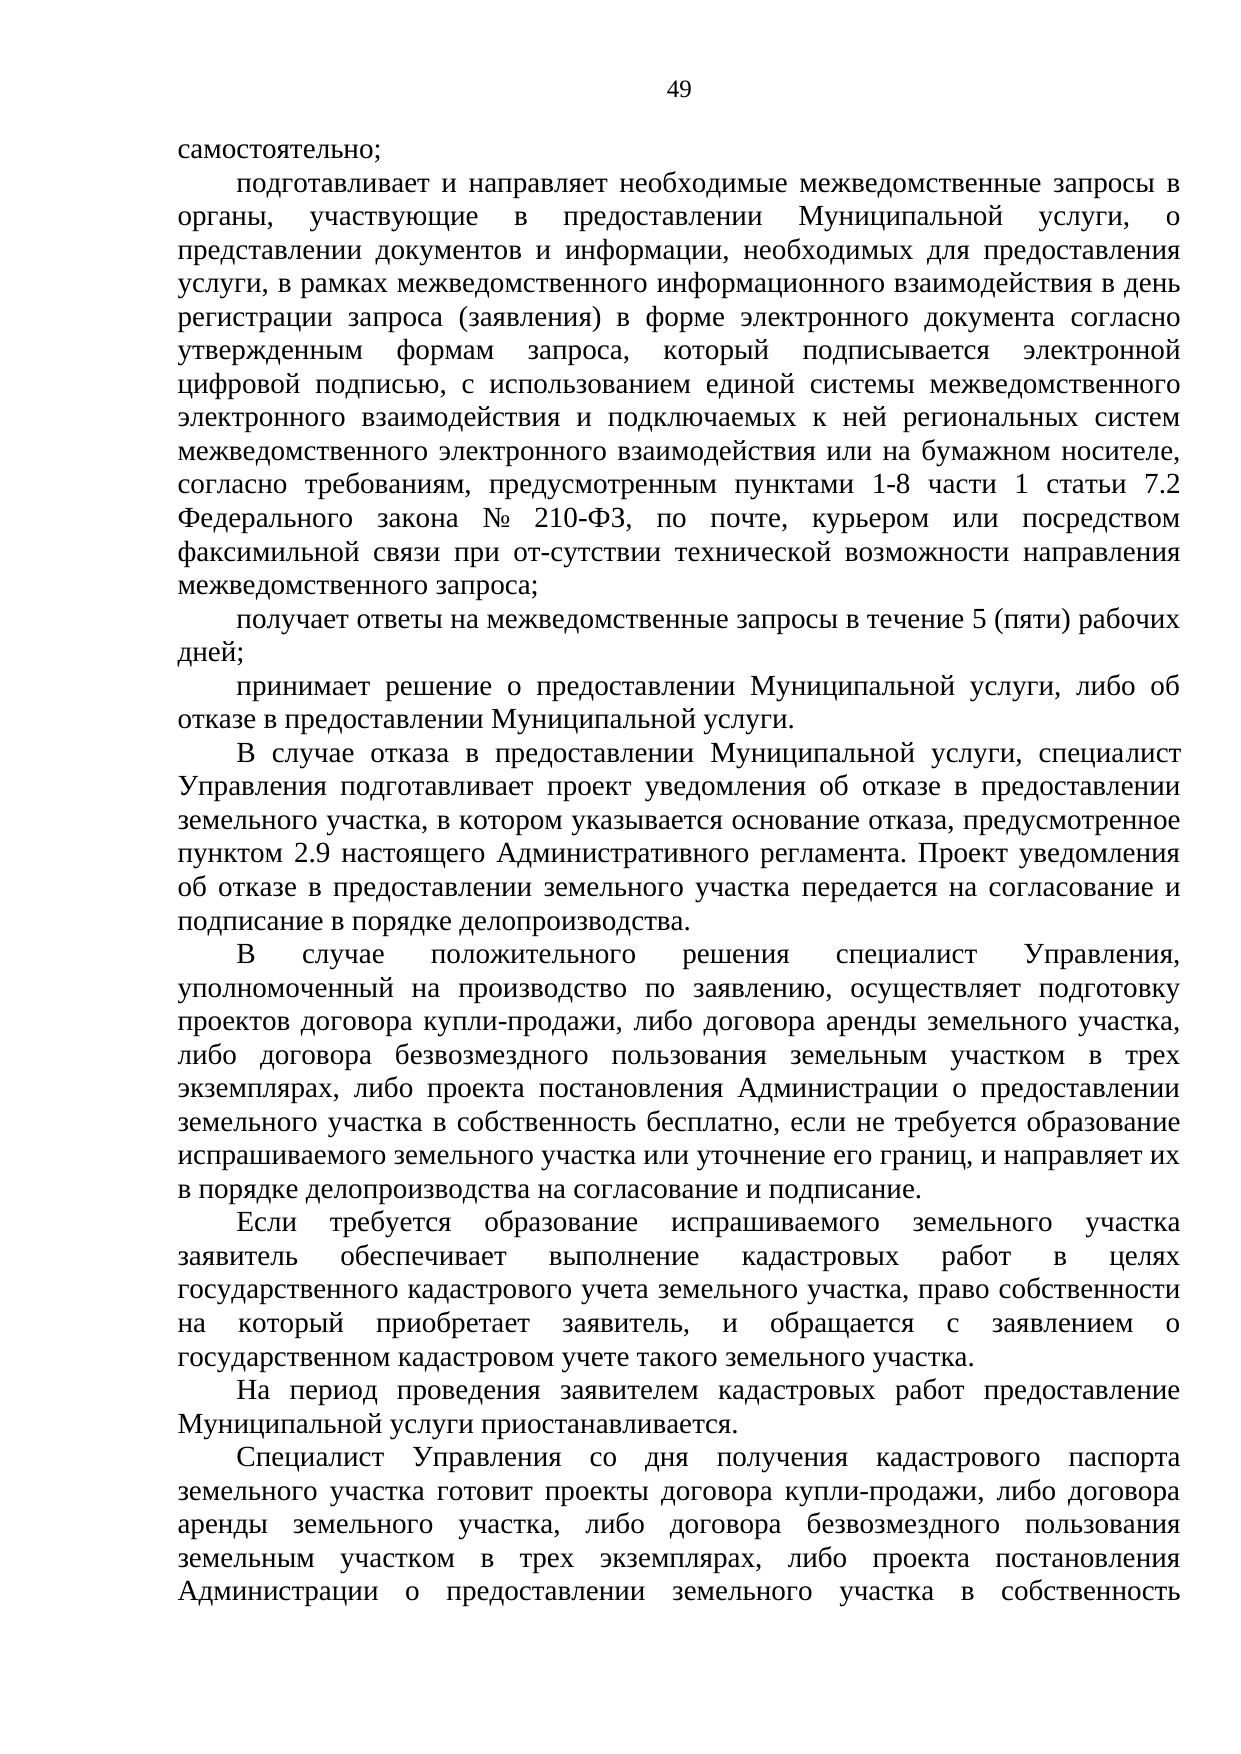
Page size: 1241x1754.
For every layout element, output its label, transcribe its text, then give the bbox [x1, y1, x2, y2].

text получает ответы на межведомственные запросы в течение 5 (пяти) рабочих дней; [177, 601, 1181, 668]
text Если требуется образование испрашиваемого земельного участка заявитель обеспечивает выполнение кадастровых работ в целях государственного кадастрового учета земельного участка, право собственности на который приобретает заявитель, и обращается с заявлением о государственном кадастровом учете такого земельного участка. [177, 1204, 1181, 1372]
text На период проведения заявителем кадастровых работ предоставление Муниципальной услуги приостанавливается. [177, 1372, 1181, 1439]
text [177, 131, 1181, 165]
text В случае отказа в предоставлении Муниципальной услуги, специалист Управления подготавливает проект уведомления об отказе в предоставлении земельного участка, в котором указывается основание отказа, предусмотренное пунктом 2.9 настоящего Административного регламента. Проект уведомления об отказе в предоставлении земельного участка передается на согласование и подписание в порядке делопроизводства. [177, 735, 1181, 936]
text В случае положительного решения специалист Управления, уполномоченный на производство по заявлению, осуществляет подготовку проектов договора купли-продажи, либо договора аренды земельного участка, либо договора безвозмездного пользования земельным участком в трех экземплярах, либо проекта постановления Администрации о предоставлении земельного участка в собственность бесплатно, если не требуется образование испрашиваемого земельного участка или уточнение его границ, и направляет их в порядке делопроизводства на согласование и подписание. [177, 936, 1181, 1204]
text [177, 1439, 1181, 1607]
text принимает решение о предоставлении Муниципальной услуги, либо об отказе в предоставлении Муниципальной услуги. [177, 668, 1181, 735]
text подготавливает и направляет необходимые межведомственные запросы в органы, участвующие в предоставлении Муниципальной услуги, о представлении документов и информации, необходимых для предоставления услуги, в рамках межведомственного информационного взаимодействия в день регистрации запроса (заявления) в форме электронного документа согласно утвержденным формам запроса, который подписывается электронной цифровой подписью, с использованием единой системы межведомственного электронного взаимодействия и подключаемых к ней региональных систем межведомственного электронного взаимодействия или на бумажном носителе, согласно требованиям, предусмотренным пунктами 1-8 части 1 статьи 7.2 Федерального закона № 210-ФЗ, по почте, курьером или посредством факсимильной связи при от-сутствии технической возможности направления межведомственного запроса; [177, 165, 1181, 601]
